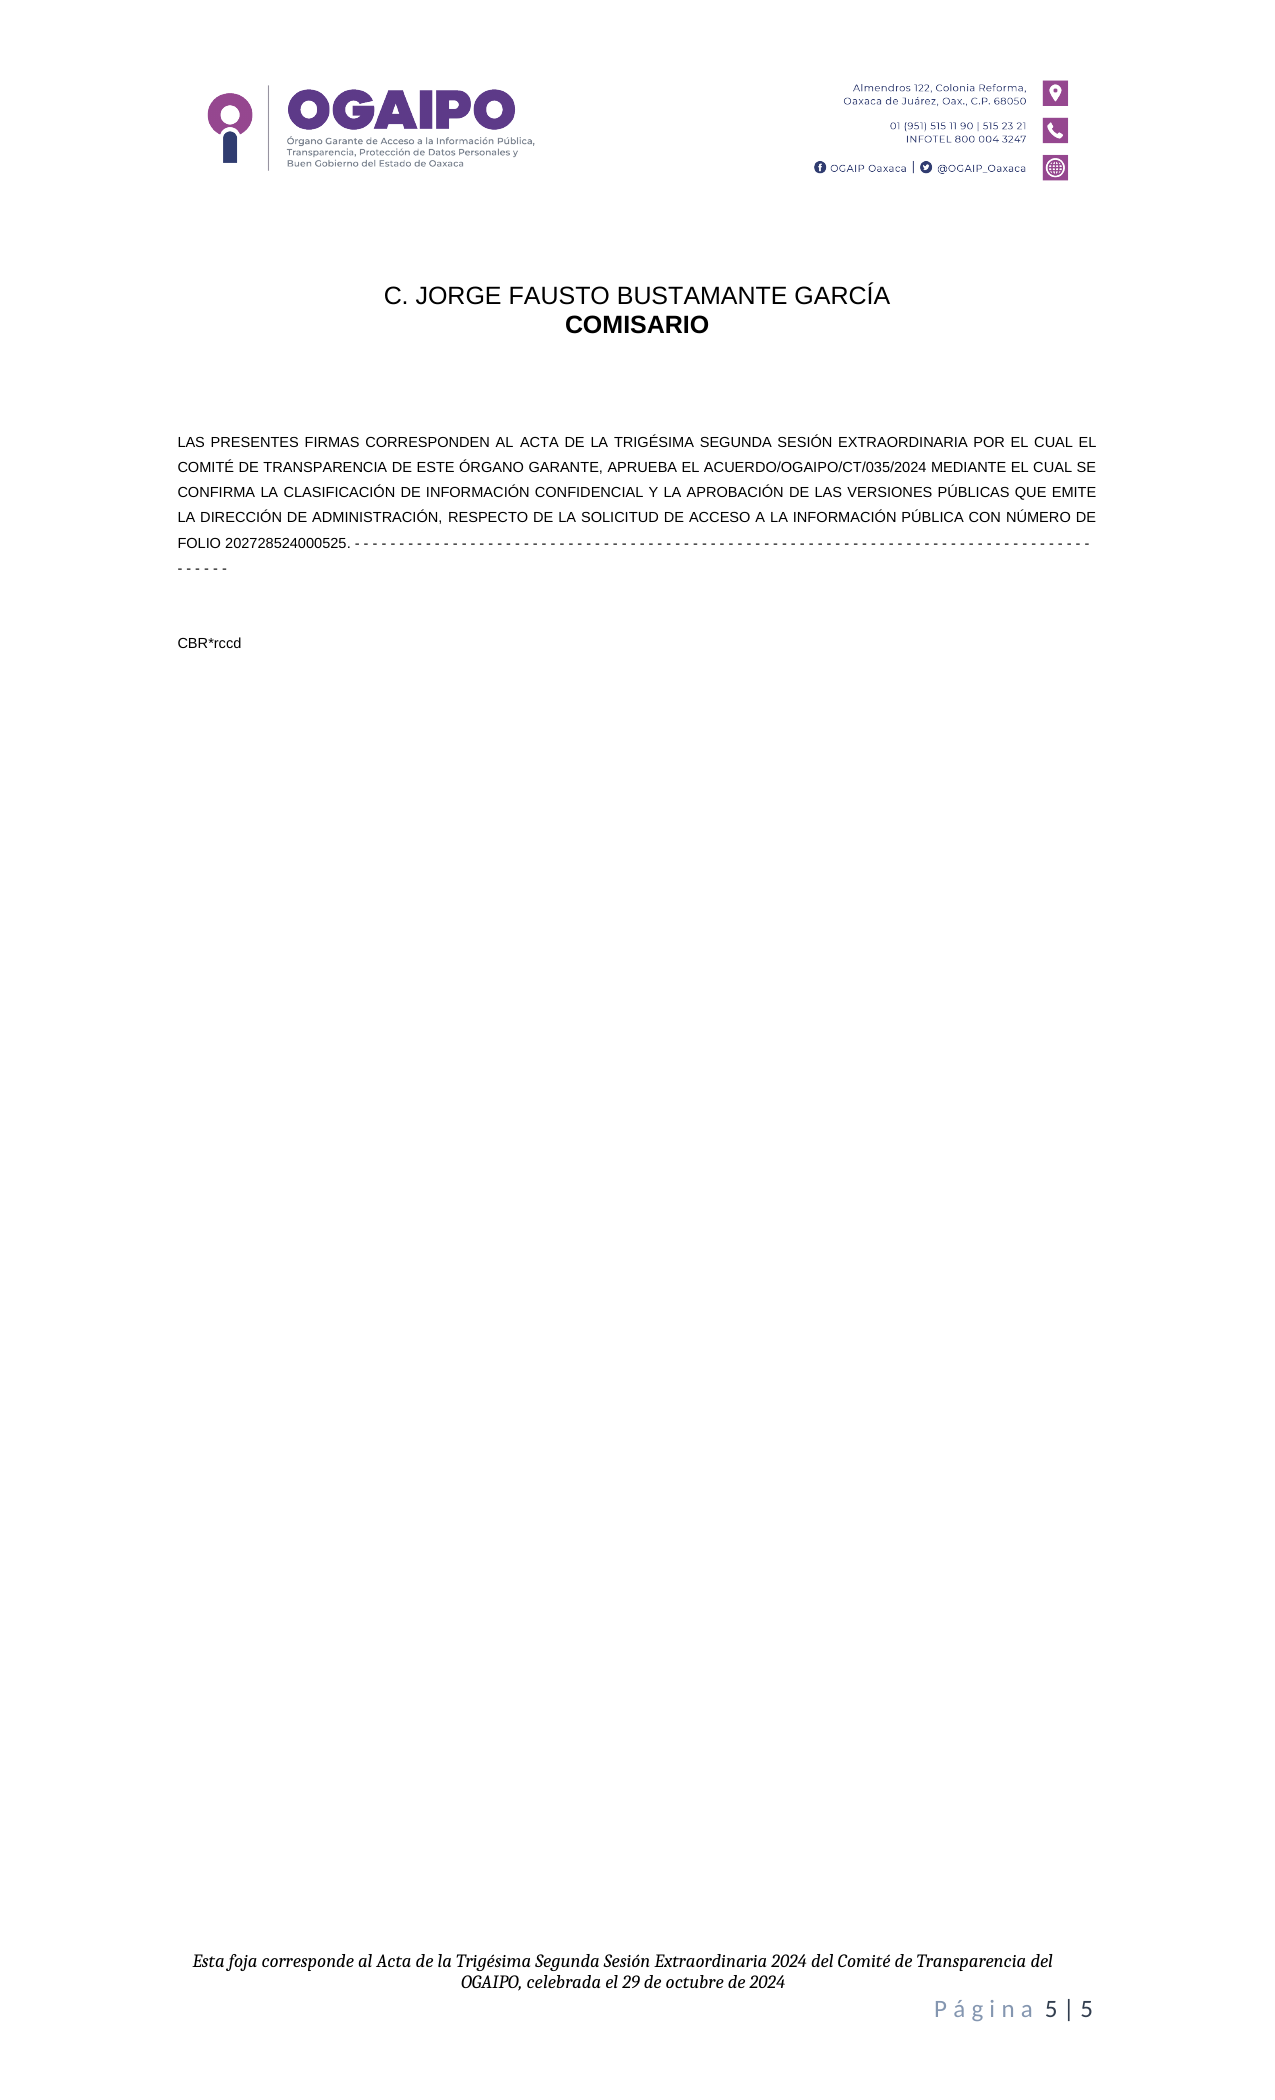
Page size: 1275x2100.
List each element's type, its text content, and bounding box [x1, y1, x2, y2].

text CBR*rccd [177, 635, 1098, 651]
picture [131, 44, 1144, 213]
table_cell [177, 195, 1097, 339]
text LAS PRESENTES FIRMAS CORRESPONDEN AL ACTA DE LA TRIGÉSIMA SEGUNDA SESIÓN EXTRAORDINARIA POR EL CUAL EL COMITÉ DE TRANSPARENCIA DE ESTE ÓRGANO GARANTE, APRUEBA EL ACUERDO/OGAIPO/CT/035/2024 MEDIANTE EL CUAL SE CONFIRMA LA CLASIFICACIÓN DE INFORMACIÓN CONFIDENCIAL Y LA APROBACIÓN DE LAS VERSIONES PÚBLICAS QUE EMITE LA DIRECCIÓN DE ADMINISTRACIÓN, RESPECTO DE LA SOLICITUD DE ACCESO A LA INFORMACIÓN PÚBLICA CON NÚMERO DE FOLIO 202728524000525. - - - - - - - - - - - - - - - - - - - - - - - - - - - - - - - - - - - - - - - - - - - - - - - - - - - - - - - - - - - - - - - - - - - - - - - - - - - - - - - - - - - - - - - - - [177, 434, 1098, 576]
